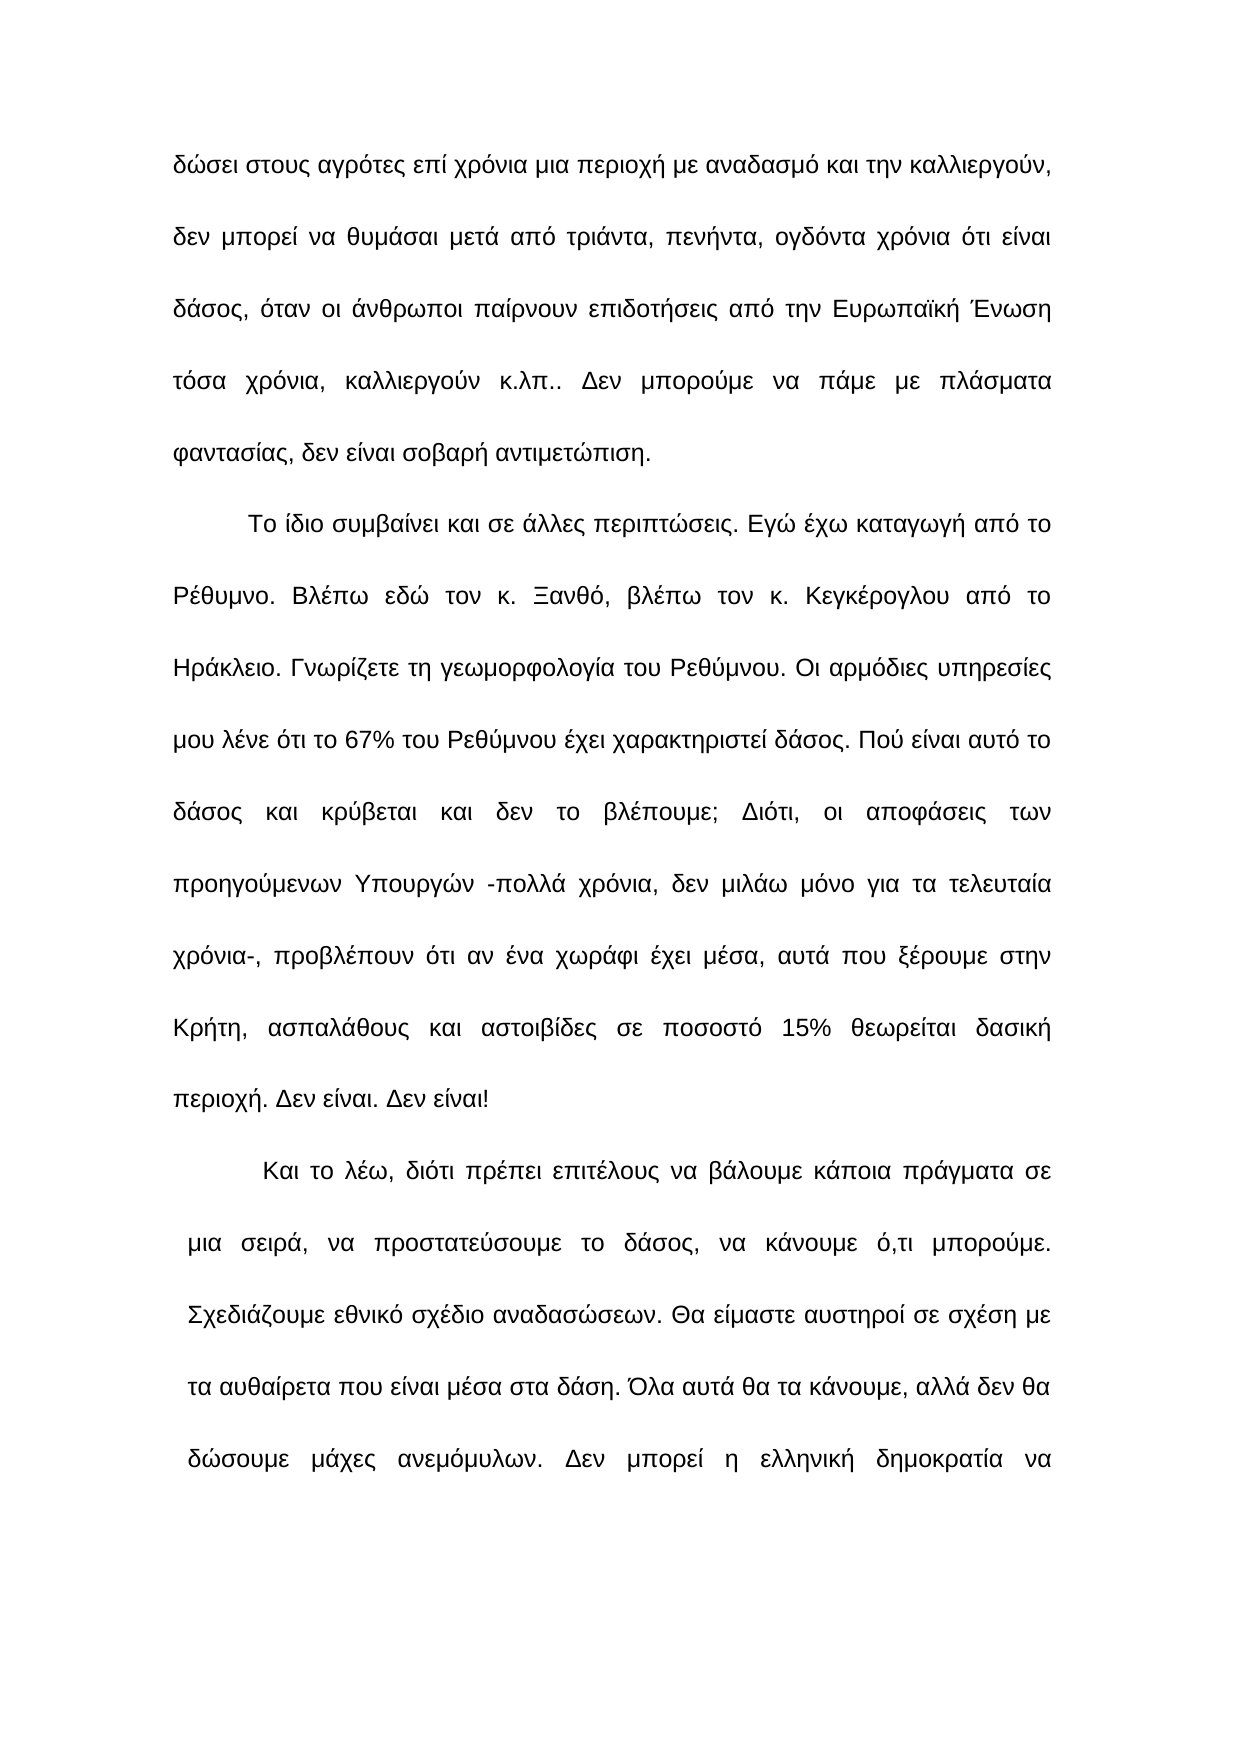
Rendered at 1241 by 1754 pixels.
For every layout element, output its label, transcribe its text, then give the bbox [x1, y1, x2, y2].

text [187, 1156, 1053, 1472]
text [173, 150, 1053, 466]
text Το ίδιο συμβαίνει και σε άλλες περιπτώσεις. Εγώ έχω καταγωγή από το Ρέθυμνο. Βλέπω εδώ τον κ. Ξανθό, βλέπω τον κ. Κεγκέρογλου από το Ηράκλειο. Γνωρίζετε τη γεωμορφολογία του Ρεθύμνου. Οι αρμόδιες υπηρεσίες μου λένε ότι το 67% του Ρεθύμνου έχει χαρακτηριστεί δάσος. Πού είναι αυτό το δάσος και κρύβεται και δεν το βλέπουμε; Διότι, οι αποφάσεις των προηγούμενων Υπουργών -πολλά χρόνια, δεν μιλάω μόνο για τα τελευταία χρόνια-, προβλέπουν ότι αν ένα χωράφι έχει μέσα, αυτά που ξέρουμε στην Κρήτη, ασπαλάθους και αστοιβίδες σε ποσοστό 15% θεωρείται δασική περιοχή. Δεν είναι. Δεν είναι! [173, 509, 1053, 1113]
